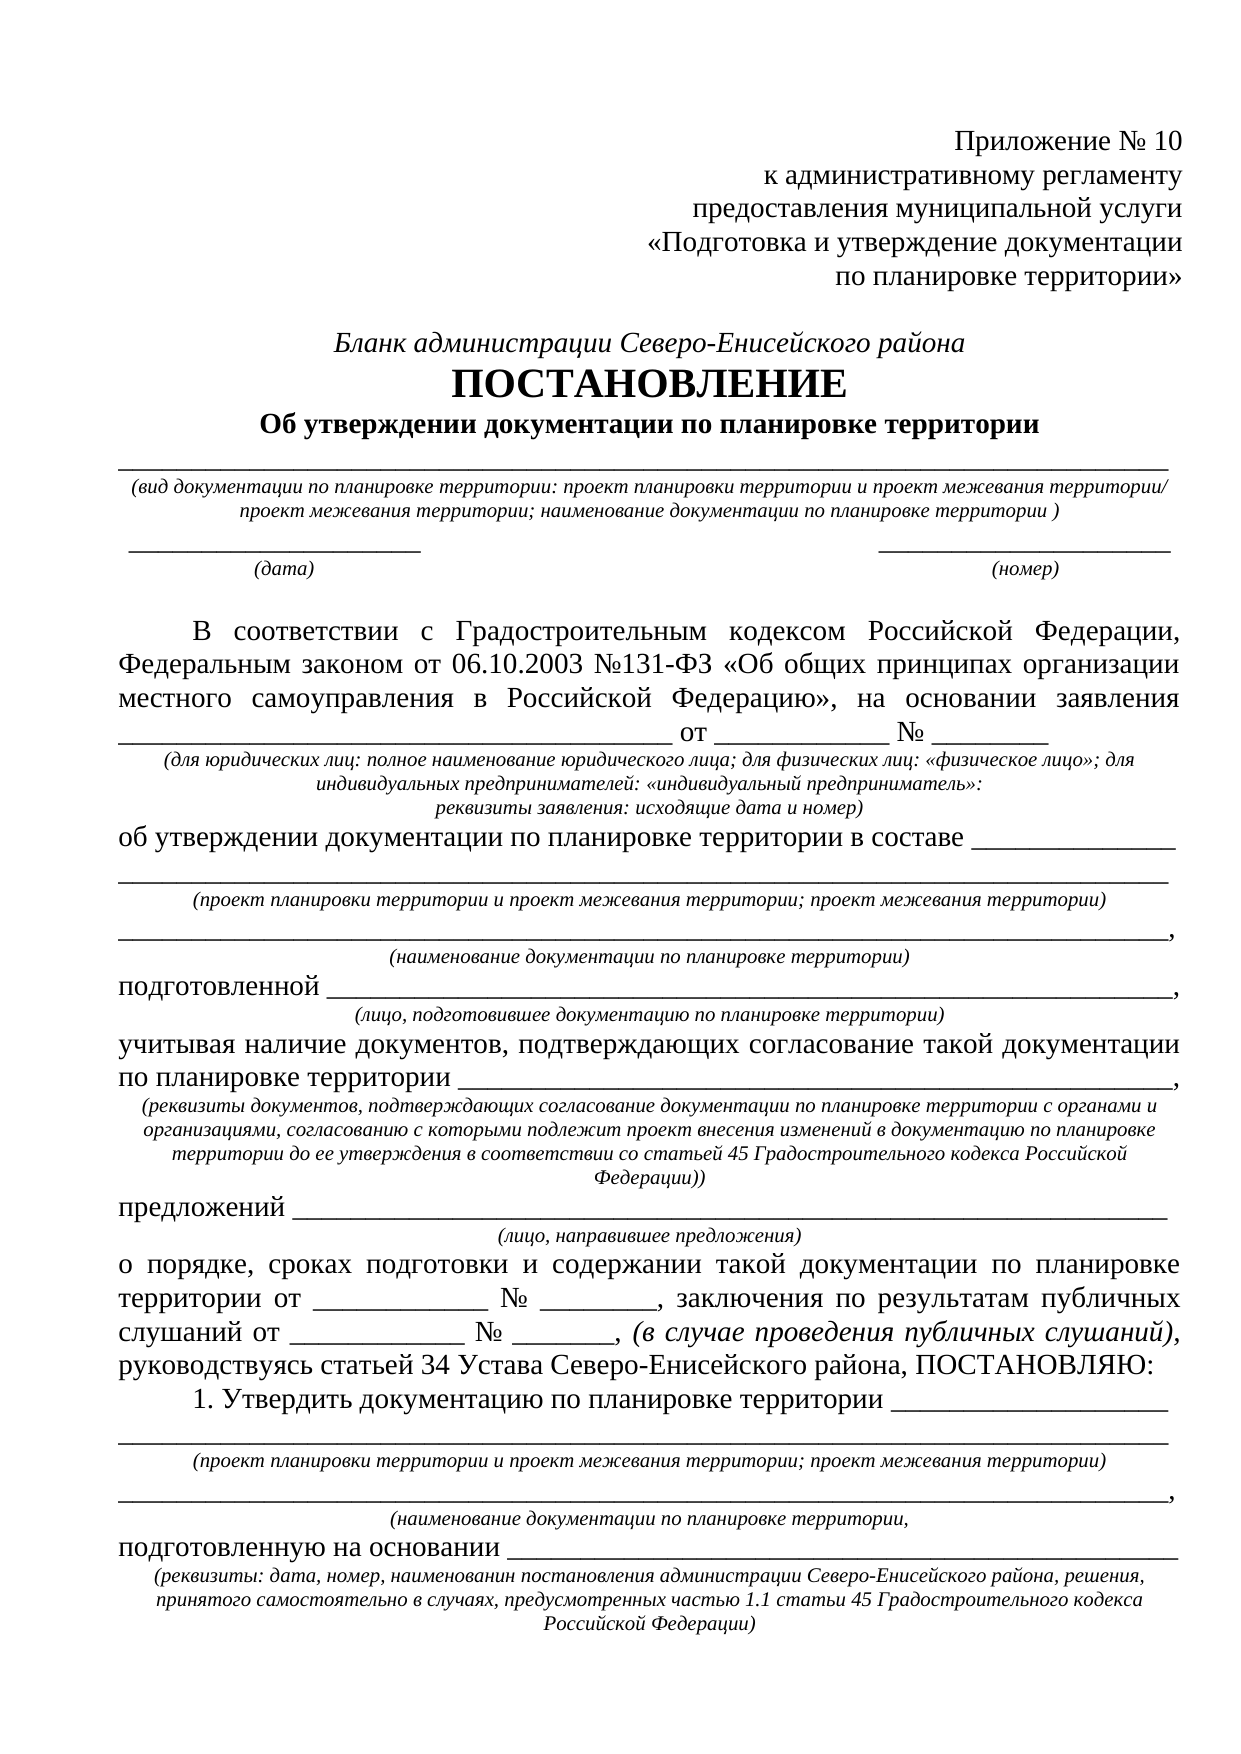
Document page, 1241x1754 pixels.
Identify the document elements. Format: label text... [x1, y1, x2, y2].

text Бланк администрации Северо-Енисейского района [118, 325, 1181, 359]
text (наименование документации по планировке территории, [118, 1506, 1181, 1529]
text Об утверждении документации по планировке территории [118, 407, 1181, 440]
text реквизиты заявления: исходящие дата и номер) [118, 795, 1181, 819]
text ПОСТАНОВЛЕНИЕ [118, 359, 1181, 407]
text к административному регламенту [635, 157, 1182, 190]
text Приложение № 10 [664, 123, 1182, 157]
text ____________________ ____________________ [118, 522, 1181, 555]
text предоставления муниципальной услуги [635, 191, 1182, 224]
text (наименование документации по планировке территории) [118, 944, 1181, 968]
text (проект планировки территории и проект межевания территории; проект межевания территории) [118, 1448, 1181, 1472]
text предложений ____________________________________________________________ [118, 1189, 1181, 1223]
text (вид документации по планировке территории: проект планировки территории и проект межевания территории/ проект межевания территории; наименование документации по планировке территории ) [118, 474, 1181, 522]
text ________________________________________________________________________, [118, 911, 1181, 944]
text «Подготовка и утверждение документации [635, 224, 1182, 258]
text (лицо, подготовившее документацию по планировке территории) [118, 1002, 1181, 1026]
text 1. Утвердить документацию по планировке территории ___________________ [118, 1381, 1181, 1414]
text (лицо, направившее предложения) [118, 1223, 1181, 1247]
text ________________________________________________________________________ [118, 440, 1181, 474]
text (проект планировки территории и проект межевания территории; проект межевания территории) [118, 886, 1181, 911]
text ________________________________________________________________________ [118, 853, 1181, 886]
text учитывая наличие документов, подтверждающих согласование такой документации по планировке территории _________________________________________________, [118, 1026, 1181, 1093]
text подготовленной __________________________________________________________, [118, 968, 1181, 1002]
text (реквизиты документов, подтверждающих согласование документации по планировке территории с органами и организациями, согласованию с которыми подлежит проект внесения изменений в документацию по планировке территории до ее утверждения в соответствии со статьей 45 Градостроительного кодекса Российской Федерации)) [118, 1093, 1181, 1189]
text по планировке территории» [635, 258, 1182, 292]
text о порядке, сроках подготовки и содержании такой документации по планировке территории от ____________ № ________, заключения по результатам публичных слушаний от ____________ № _______, (в случае проведения публичных слушаний), руководствуясь статьей 34 Устава Северо-Енисейского района, ПОСТАНОВЛЯЮ: [118, 1247, 1181, 1381]
text подготовленную на основании ______________________________________________ [118, 1529, 1181, 1563]
text (дата) (номер) [130, 555, 1182, 579]
text ________________________________________________________________________, [118, 1472, 1181, 1506]
text (для юридических лиц: полное наименование юридического лица; для физических лиц: «физическое лицо»; для индивидуальных предпринимателей: «индивидуальный предприниматель»: [118, 747, 1181, 795]
text (реквизиты: дата, номер, наименованин постановления администрации Северо-Енисейского района, решения, принятого самостоятельно в случаях, предусмотренных частью 1.1 статьи 45 Градостроительного кодекса Российской Федерации) [118, 1563, 1181, 1635]
text об утверждении документации по планировке территории в составе ______________ [118, 819, 1181, 853]
text В соответствии с Градостроительным кодексом Российской Федерации, Федеральным законом от 06.10.2003 №131-ФЗ «Об общих принципах организации местного самоуправления в Российской Федерацию», на основании заявления ______________________________________ от ____________ № ________ [118, 613, 1181, 747]
text ________________________________________________________________________ [118, 1414, 1181, 1448]
